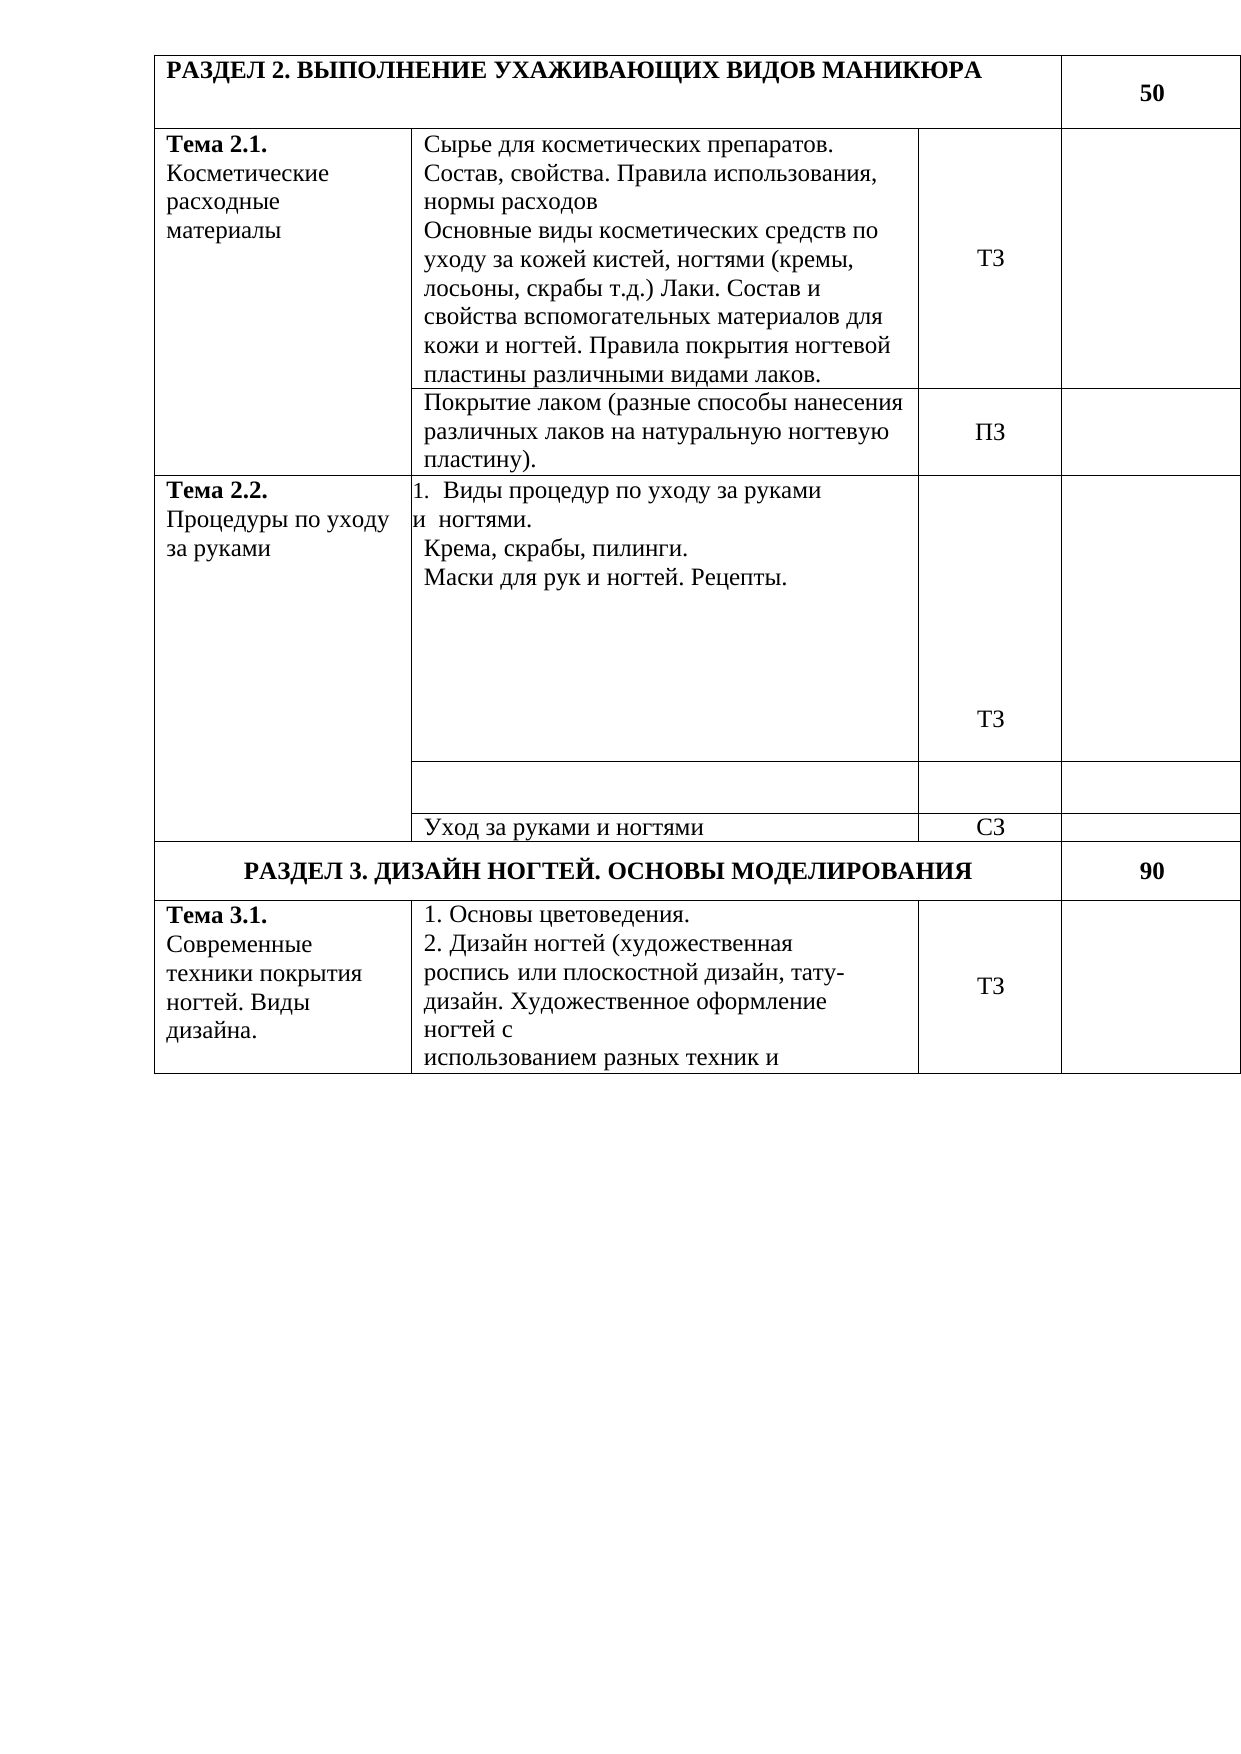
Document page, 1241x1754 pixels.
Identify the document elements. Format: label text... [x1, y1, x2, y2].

table_cell [1062, 389, 1240, 474]
table_cell [919, 762, 1061, 813]
table_cell ТЗ [919, 129, 1061, 388]
table_cell [1062, 814, 1240, 841]
table_cell СЗ [919, 814, 1061, 841]
table_cell Покрытие лаком (разные способы нанесения различных лаков на натуральную ногтевую пластину). [412, 389, 918, 474]
table_cell РАЗДЕЛ 3. ДИЗАЙН НОГТЕЙ. ОСНОВЫ МОДЕЛИРОВАНИЯ [155, 842, 1061, 899]
table_cell Сырье для косметических препаратов. Состав, свойства. Правила использования, нормы расходов Основные виды косметических средств по уходу за кожей кистей, ногтями (кремы, лосьоны, скрабы т.д.) Лаки. Состав и свойства вспомогательных материалов для кожи и ногтей. Правила покрытия ногтевой пластины различными видами лаков. [412, 129, 918, 388]
table_cell [1062, 901, 1240, 1072]
table_cell ПЗ [919, 389, 1061, 474]
table_cell 90 [1062, 842, 1240, 899]
table_cell [1062, 762, 1240, 813]
table_cell ТЗ [919, 901, 1061, 1072]
table_cell ТЗ [919, 476, 1061, 761]
table_header РАЗДЕЛ 2. ВЫПОЛНЕНИЕ УХАЖИВАЮЩИХ ВИДОВ МАНИКЮРА [155, 56, 1061, 128]
table_cell Тема 2.1. Косметические расходные материалы [155, 129, 411, 474]
table_cell [1062, 476, 1240, 761]
table_cell Уход за руками и ногтями [412, 814, 918, 841]
table_cell Основы цветоведения. Дизайн ногтей (художественная роспись или плоскостной дизайн, тату-дизайн. Художественное оформление ногтей с использованием разных техник и [412, 901, 918, 1072]
table_cell Тема 2.2. Процедуры по уходу за руками [155, 476, 411, 841]
table_header 50 [1062, 56, 1240, 128]
table_cell Виды процедур по уходу за руками и ногтями. Крема, скрабы, пилинги. Маски для рук и ногтей. Рецепты. [412, 476, 918, 761]
table_cell Тема 3.1. Современные техники покрытия ногтей. Виды дизайна. [155, 901, 411, 1072]
table_cell [412, 762, 918, 813]
table_cell [1062, 129, 1240, 388]
